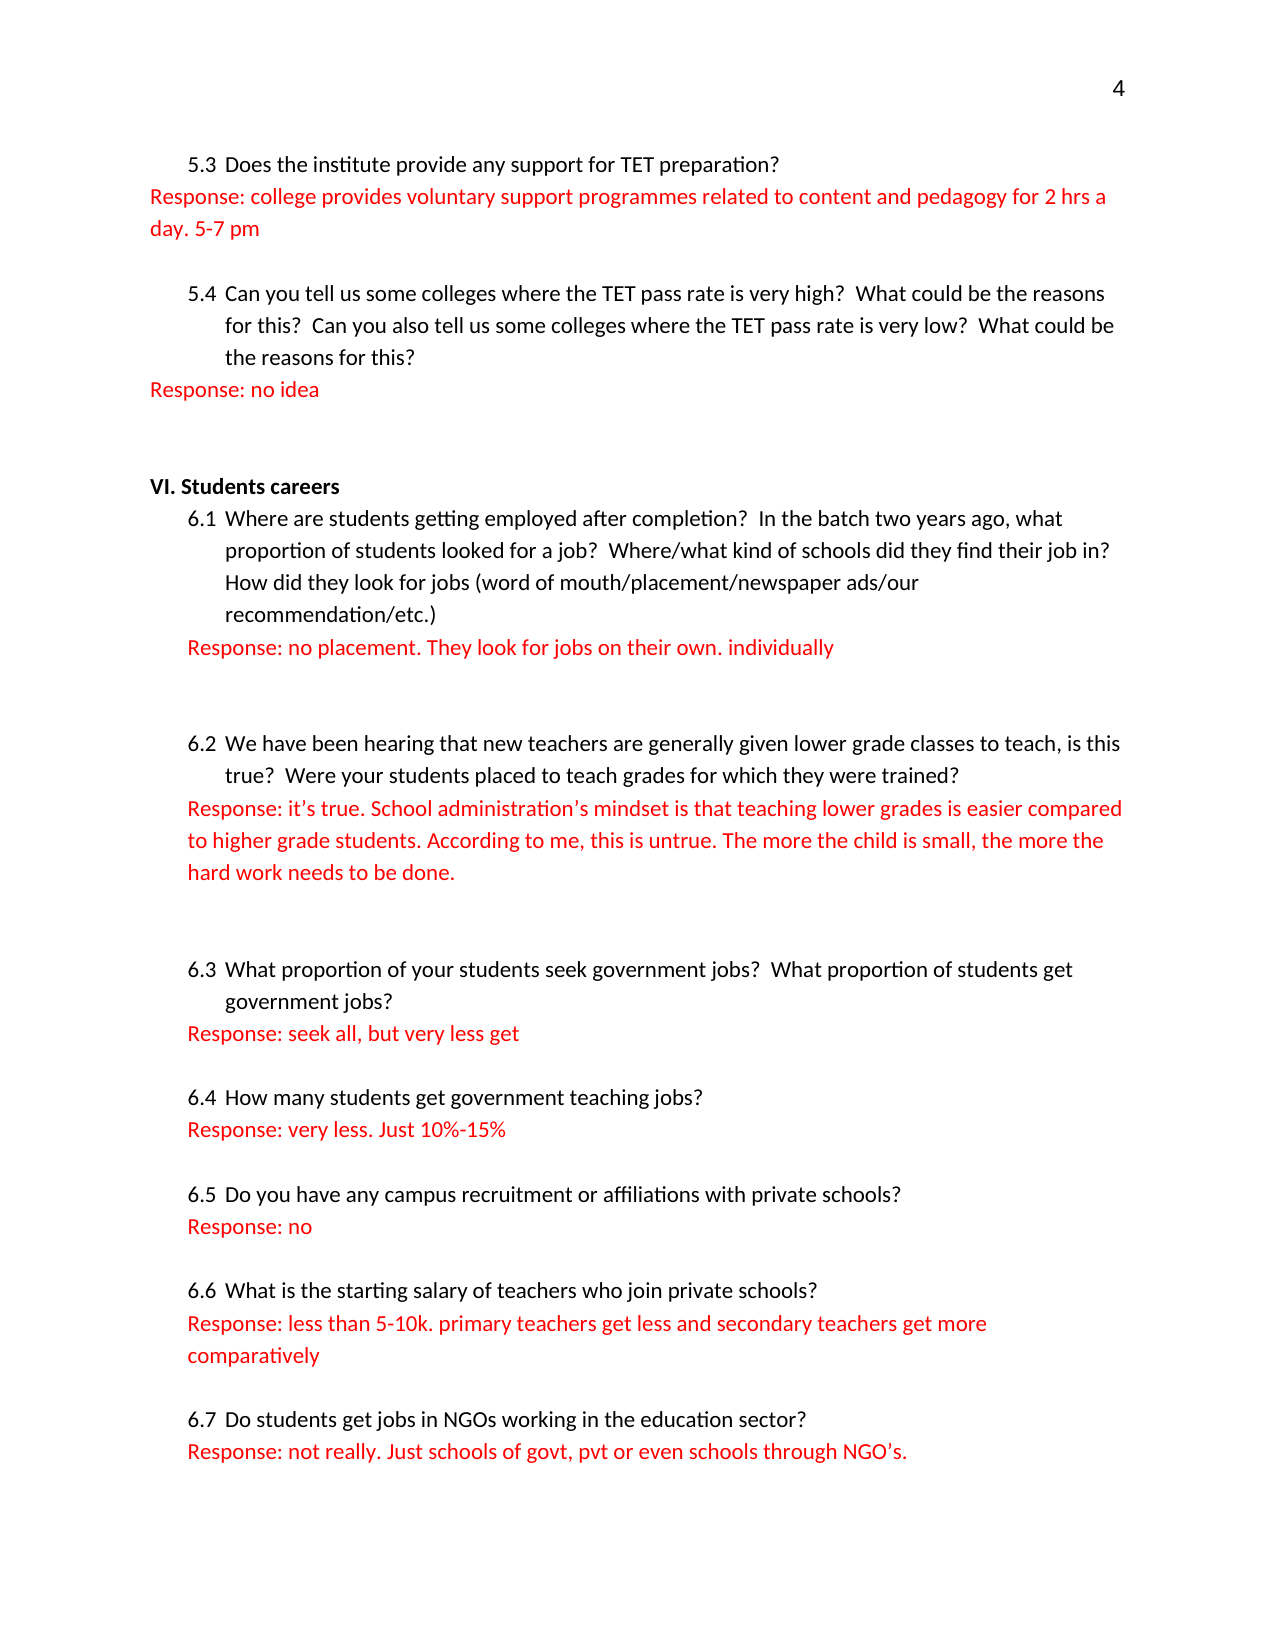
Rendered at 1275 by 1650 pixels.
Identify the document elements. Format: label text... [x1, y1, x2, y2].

list Do you have any campus recruitment or affiliations with private schools? [187, 1180, 1125, 1208]
list What is the starting salary of teachers who join private schools? [187, 1277, 1125, 1304]
text Response: it’s true. School administration’s mindset is that teaching lower grades is easier compared to higher grade students. According to me, this is untrue. The more the child is small, the more the hard work needs to be done. [187, 794, 1125, 886]
text Response: less than 5-10k. primary teachers get less and secondary teachers get more comparatively [187, 1309, 1125, 1369]
text Response: not really. Just schools of govt, pvt or even schools through NGO’s. [187, 1437, 1125, 1466]
text VI. Students careers [150, 472, 1125, 500]
list We have been hearing that new teachers are generally given lower grade classes to teach, is this true? Were your students placed to teach grades for which they were trained? [187, 729, 1125, 789]
list Can you tell us some colleges where the TET pass rate is very high? What could be the reasons for this? Can you also tell us some colleges where the TET pass rate is very low? What could be the reasons for this? [187, 279, 1125, 371]
text Response: very less. Just 10%-15% [187, 1116, 1125, 1144]
text Response: seek all, but very less get [187, 1019, 1125, 1047]
list Where are students getting employed after completion? In the batch two years ago, what proportion of students looked for a job? Where/what kind of schools did they find their job in? How did they look for jobs (word of mouth/placement/newspaper ads/our recommendation/etc.) [187, 504, 1125, 629]
text Response: college provides voluntary support programmes related to content and pedagogy for 2 hrs a day. 5-7 pm [150, 182, 1125, 242]
list Do students get jobs in NGOs working in the education sector? [187, 1405, 1125, 1433]
list Does the institute provide any support for TET preparation? [187, 150, 1125, 178]
list How many students get government teaching jobs? [187, 1083, 1125, 1111]
text Response: no [187, 1212, 1125, 1240]
text Response: no placement. They look for jobs on their own. individually [187, 633, 1125, 661]
list What proportion of your students seek government jobs? What proportion of students get government jobs? [187, 955, 1125, 1015]
text Response: no idea [150, 375, 1125, 403]
